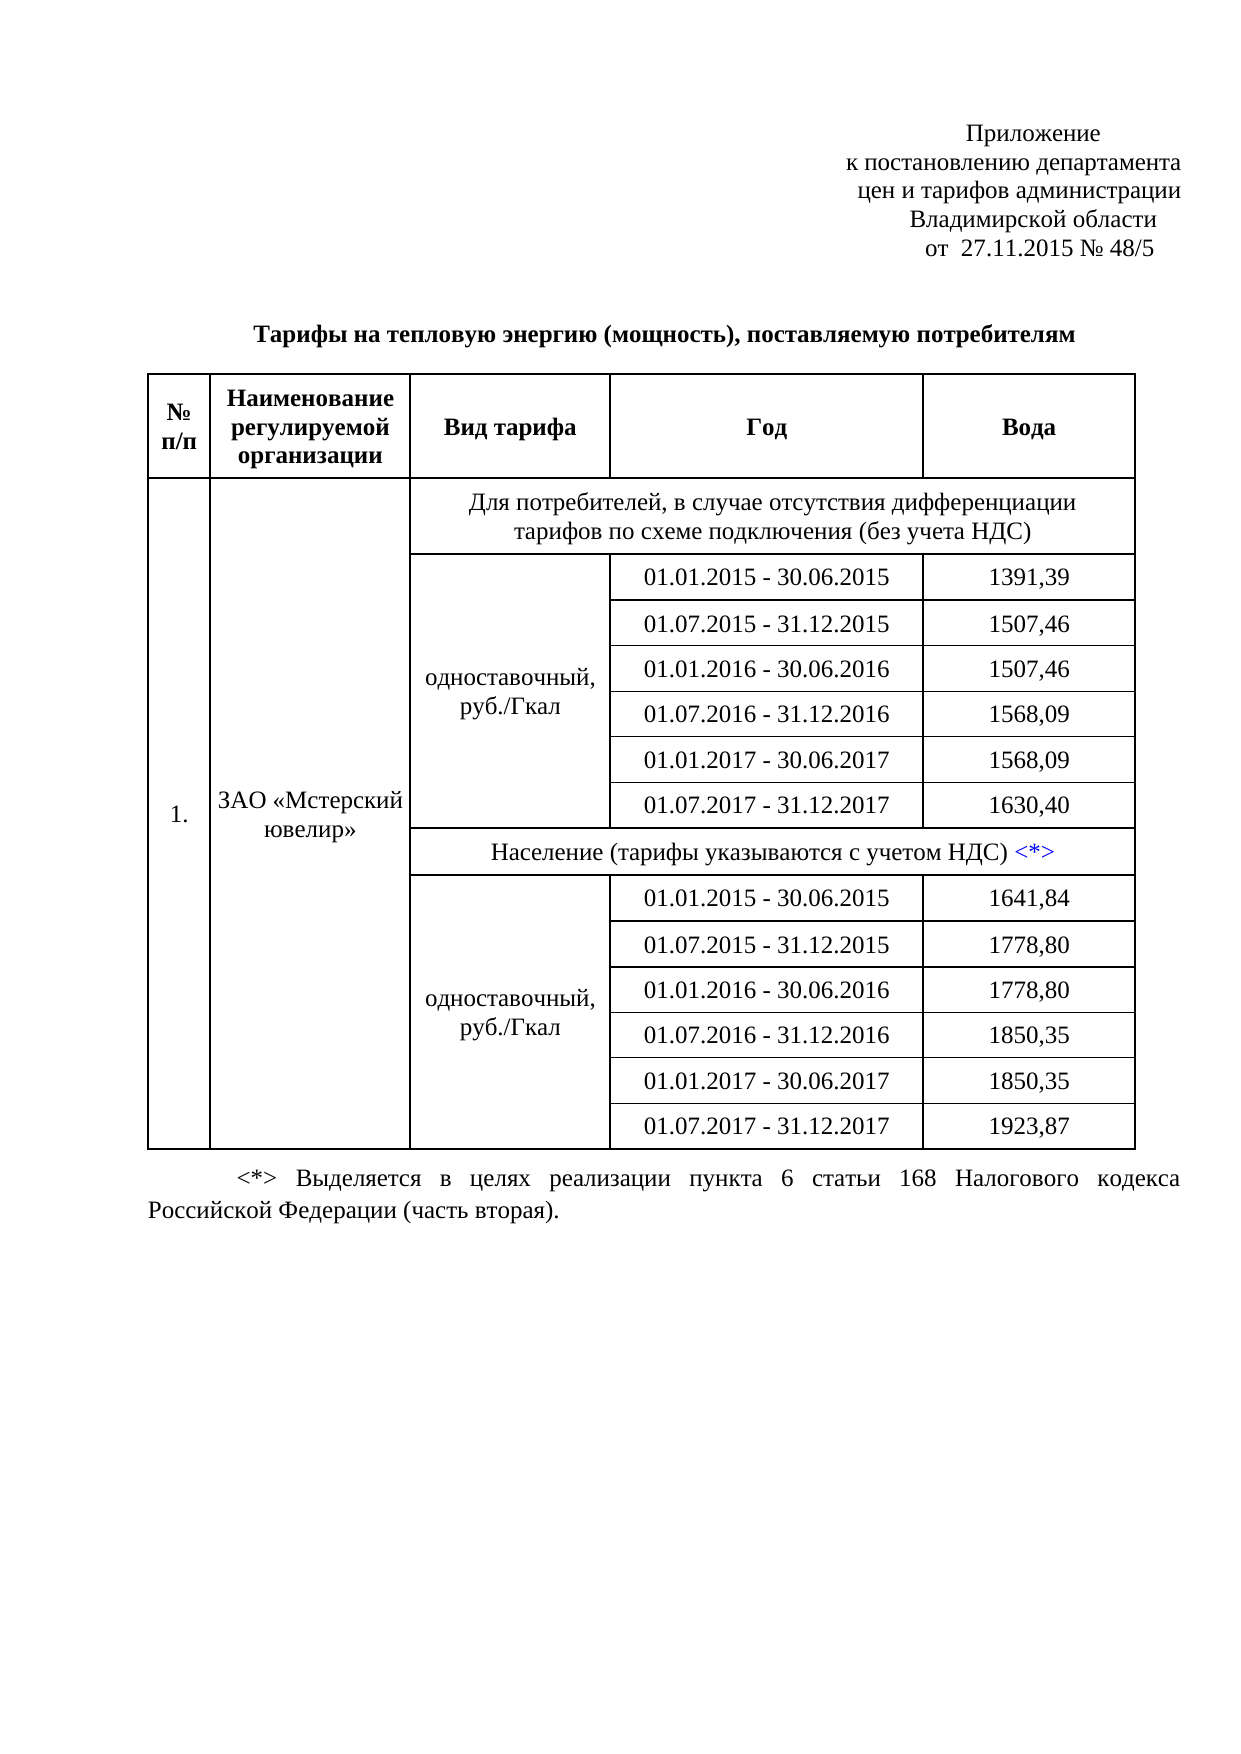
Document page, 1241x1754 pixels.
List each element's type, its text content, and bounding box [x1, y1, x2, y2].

text к постановлению департамента [148, 147, 1181, 176]
table_cell 01.07.2015 - 31.12.2015 [611, 601, 922, 645]
table_cell 1507,46 [924, 601, 1134, 645]
table_cell одноставочный, руб./Гкал [411, 876, 609, 1148]
text <*> Выделяется в целях реализации пункта 6 статьи 168 Налогового кодекса Российской Федерации (часть вторая). [148, 1163, 1181, 1224]
table_cell 01.01.2015 - 30.06.2015 [611, 555, 922, 599]
table_cell Население (тарифы указываются с учетом НДС) <*> [411, 829, 1134, 873]
table_header Год [611, 375, 922, 477]
table_cell 01.01.2015 - 30.06.2015 [611, 876, 922, 920]
table_cell 1568,09 [924, 692, 1134, 736]
text Приложение [811, 118, 1181, 147]
table_cell 01.01.2016 - 30.06.2016 [611, 646, 922, 691]
table_cell 01.07.2015 - 31.12.2015 [611, 922, 922, 966]
table_cell 1850,35 [924, 1013, 1134, 1057]
table_cell 1923,87 [924, 1104, 1134, 1148]
table_cell 01.07.2016 - 31.12.2016 [611, 1013, 922, 1057]
table_header Наименование регулируемой организации [211, 375, 409, 477]
table_cell 1850,35 [924, 1058, 1134, 1103]
table_cell 1568,09 [924, 737, 1134, 782]
table_cell 01.07.2016 - 31.12.2016 [611, 692, 922, 736]
table_cell 1391,39 [924, 555, 1134, 599]
text Владимирской области [811, 204, 1181, 233]
text цен и тарифов администрации [148, 176, 1181, 204]
table_cell 01.01.2017 - 30.06.2017 [611, 1058, 922, 1103]
table_cell Для потребителей, в случае отсутствия дифференциации тарифов по схеме подключения (без учета НДС) [411, 479, 1134, 552]
table_cell 1507,46 [924, 646, 1134, 691]
table_header Вид тарифа [411, 375, 609, 477]
text Тарифы на тепловую энергию (мощность), поставляемую потребителям [148, 319, 1181, 348]
table_cell 1641,84 [924, 876, 1134, 920]
table_cell 01.07.2017 - 31.12.2017 [611, 1104, 922, 1148]
text от 27.11.2015 № 48/5 [148, 233, 1181, 262]
table_cell ЗАО «Мстерский ювелир» [211, 479, 409, 1148]
table_cell 1. [149, 479, 209, 1148]
table_header Вода [924, 375, 1134, 477]
table_header № п/п [149, 375, 209, 477]
table_cell 1778,80 [924, 968, 1134, 1012]
table_cell одноставочный, руб./Гкал [411, 555, 609, 827]
table_cell 1778,80 [924, 922, 1134, 966]
table_cell 01.07.2017 - 31.12.2017 [611, 783, 922, 827]
table_cell 01.01.2017 - 30.06.2017 [611, 737, 922, 782]
table_cell 01.01.2016 - 30.06.2016 [611, 968, 922, 1012]
table_cell 1630,40 [924, 783, 1134, 827]
